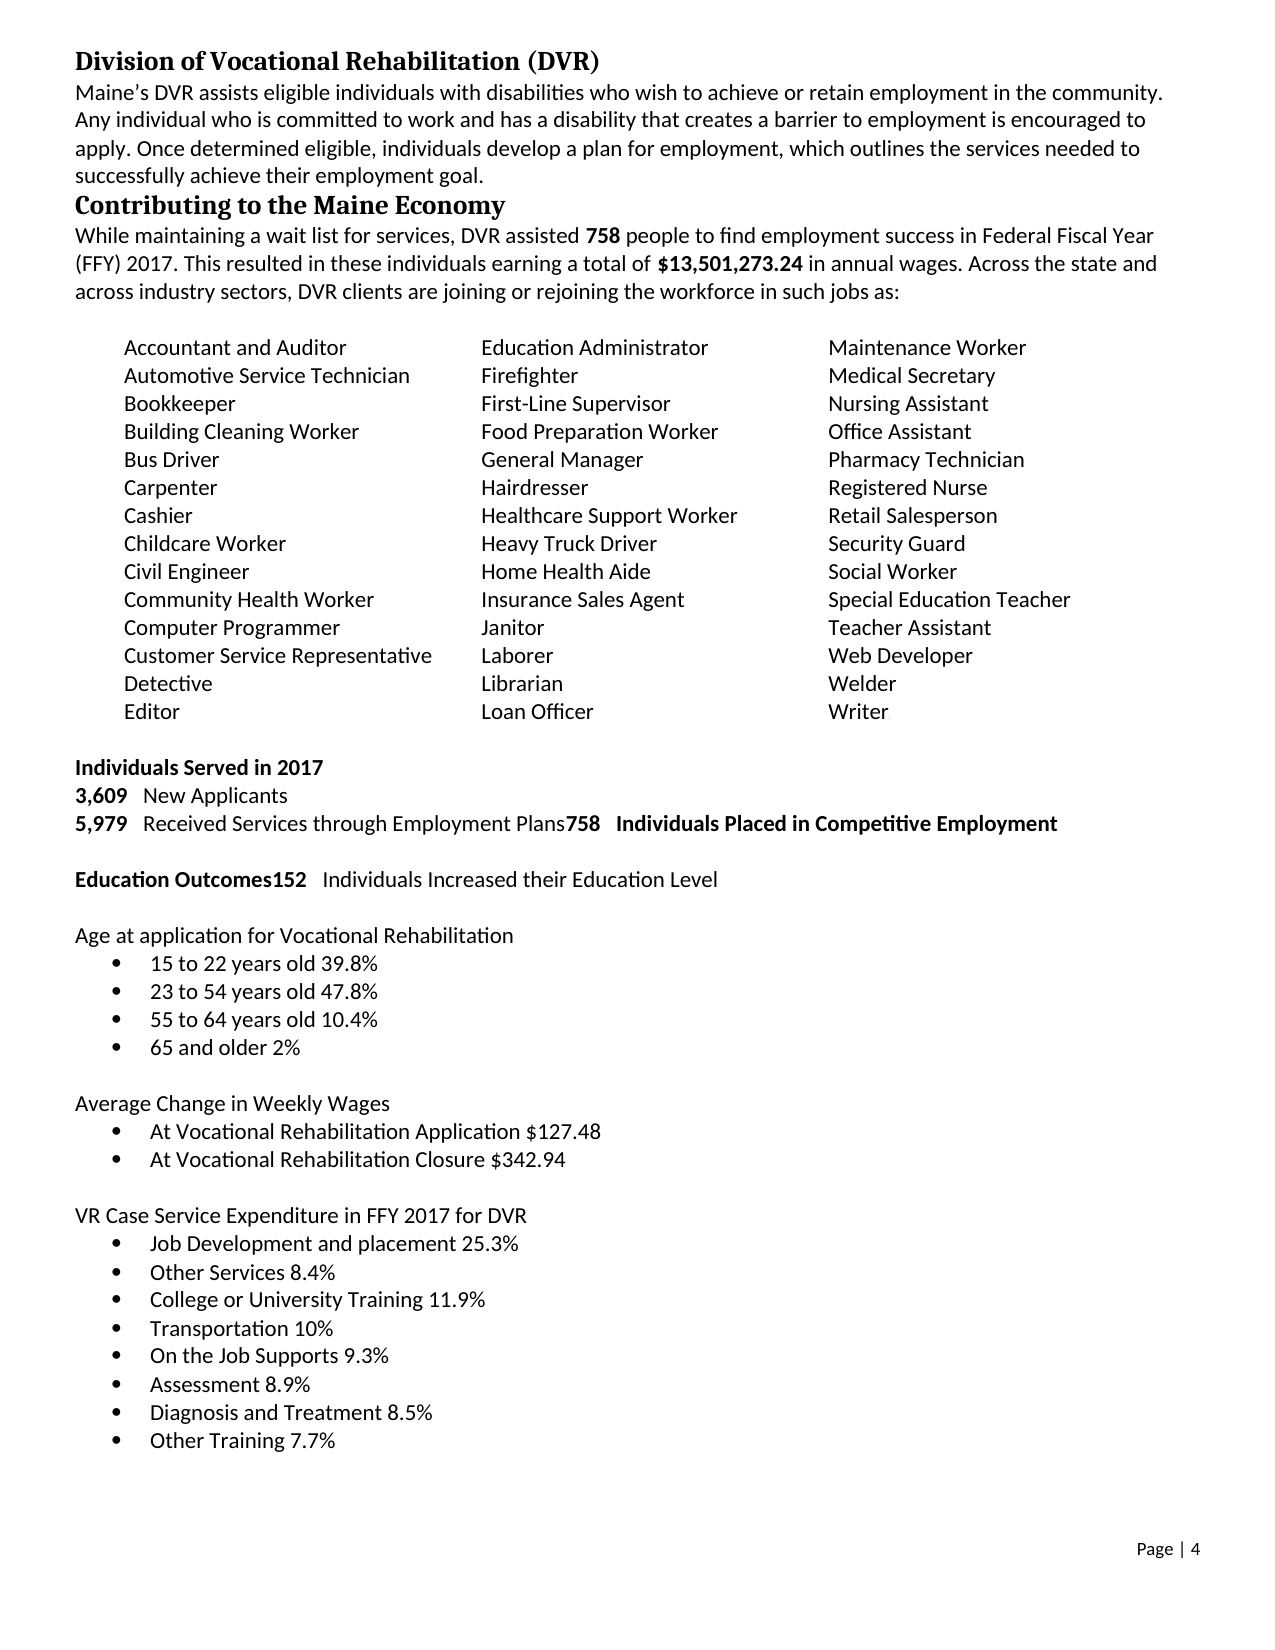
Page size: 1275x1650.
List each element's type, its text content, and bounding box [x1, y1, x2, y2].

table_cell Automotive Service Technician [112, 361, 469, 389]
table_cell Customer Service Representative [112, 641, 469, 669]
list Other Training 7.7% [112, 1426, 1200, 1454]
table_header Maintenance Worker [816, 333, 1163, 361]
table_cell Librarian [469, 669, 816, 697]
table_cell Pharmacy Technician [816, 445, 1163, 473]
table_cell Home Health Aide [469, 557, 816, 585]
list Assessment 8.9% [112, 1370, 1200, 1398]
table_cell Insurance Sales Agent [469, 585, 816, 613]
text While maintaining a wait list for services, DVR assisted 758 people to find employment success in Federal Fiscal Year (FFY) 2017. This resulted in these individuals earning a total of $13,501,273.24 in annual wages. Across the state and across industry sectors, DVR clients are joining or rejoining the workforce in such jobs as: [75, 221, 1200, 305]
subtitle Division of Vocational Rehabilitation (DVR) [75, 46, 1200, 78]
text Average Change in Weekly Wages [75, 1089, 1200, 1117]
table_cell Writer c [816, 697, 1163, 753]
table_cell Civil Engineer [112, 557, 469, 585]
list On the Job Supports 9.3% [112, 1342, 1200, 1370]
table_cell Childcare Worker [112, 529, 469, 557]
list At Vocational Rehabilitation Closure $342.94 [112, 1146, 1200, 1173]
table_header Education Administrator [469, 333, 816, 361]
table_cell Computer Programmer [112, 613, 469, 641]
list Other Services 8.4% [112, 1258, 1200, 1286]
list 65 and older 2% [112, 1033, 1200, 1061]
table_cell Special Education Teacher [816, 585, 1163, 613]
table_cell Laborer [469, 641, 816, 669]
text 3,609 New Applicants [75, 781, 1200, 809]
list Job Development and placement 25.3% [112, 1229, 1200, 1258]
table_cell Retail Salesperson [816, 501, 1163, 529]
table_cell Security Guard [816, 529, 1163, 557]
table_cell Hairdresser [469, 473, 816, 501]
table_cell First-Line Supervisor [469, 389, 816, 417]
table_cell Web Developer [816, 641, 1163, 669]
text Education Outcomes152 Individuals Increased their Education Level [75, 865, 1200, 893]
table_cell Firefighter [469, 361, 816, 389]
table_cell Bookkeeper [112, 389, 469, 417]
table_cell Bus Driver [112, 445, 469, 473]
text Age at application for Vocational Rehabilitation [75, 921, 1200, 949]
table_cell Cashier [112, 501, 469, 529]
table_cell General Manager [469, 445, 816, 473]
subtitle Contributing to the Maine Economy [75, 190, 1200, 221]
list 55 to 64 years old 10.4% [112, 1005, 1200, 1033]
table_header Accountant and Auditor [112, 333, 469, 361]
table_cell Janitor [469, 613, 816, 641]
table_cell Nursing Assistant [816, 389, 1163, 417]
table_cell Office Assistant [816, 417, 1163, 445]
table_cell Heavy Truck Driver [469, 529, 816, 557]
list Diagnosis and Treatment 8.5% [112, 1398, 1200, 1426]
table_cell Food Preparation Worker [469, 417, 816, 445]
text Maine’s DVR assists eligible individuals with disabilities who wish to achieve or retain employment in the community. Any individual who is committed to work and has a disability that creates a barrier to employment is encouraged to apply. Once determined eligible, individuals develop a plan for employment, which outlines the services needed to successfully achieve their employment goal. [75, 78, 1200, 190]
table_cell Detective [112, 669, 469, 697]
text 5,979 Received Services through Employment Plans758 Individuals Placed in Competitive Employment [75, 809, 1200, 837]
table_cell Medical Secretary [816, 361, 1163, 389]
table_cell Editor [112, 697, 469, 753]
table_cell Community Health Worker [112, 585, 469, 613]
table_cell Loan Officer [469, 697, 816, 753]
table_cell Healthcare Support Worker [469, 501, 816, 529]
text VR Case Service Expenditure in FFY 2017 for DVR [75, 1202, 1200, 1229]
list At Vocational Rehabilitation Application $127.48 [112, 1117, 1200, 1146]
list College or University Training 11.9% [112, 1286, 1200, 1314]
table_cell Social Worker [816, 557, 1163, 585]
list 15 to 22 years old 39.8% [112, 949, 1200, 977]
list 23 to 54 years old 47.8% [112, 977, 1200, 1005]
table_cell Carpenter [112, 473, 469, 501]
table_cell Teacher Assistant [816, 613, 1163, 641]
table_cell Registered Nurse [816, 473, 1163, 501]
table_cell Welder [816, 669, 1163, 697]
list Transportation 10% [112, 1314, 1200, 1342]
text Individuals Served in 2017 [75, 753, 1200, 781]
table_cell Building Cleaning Worker [112, 417, 469, 445]
